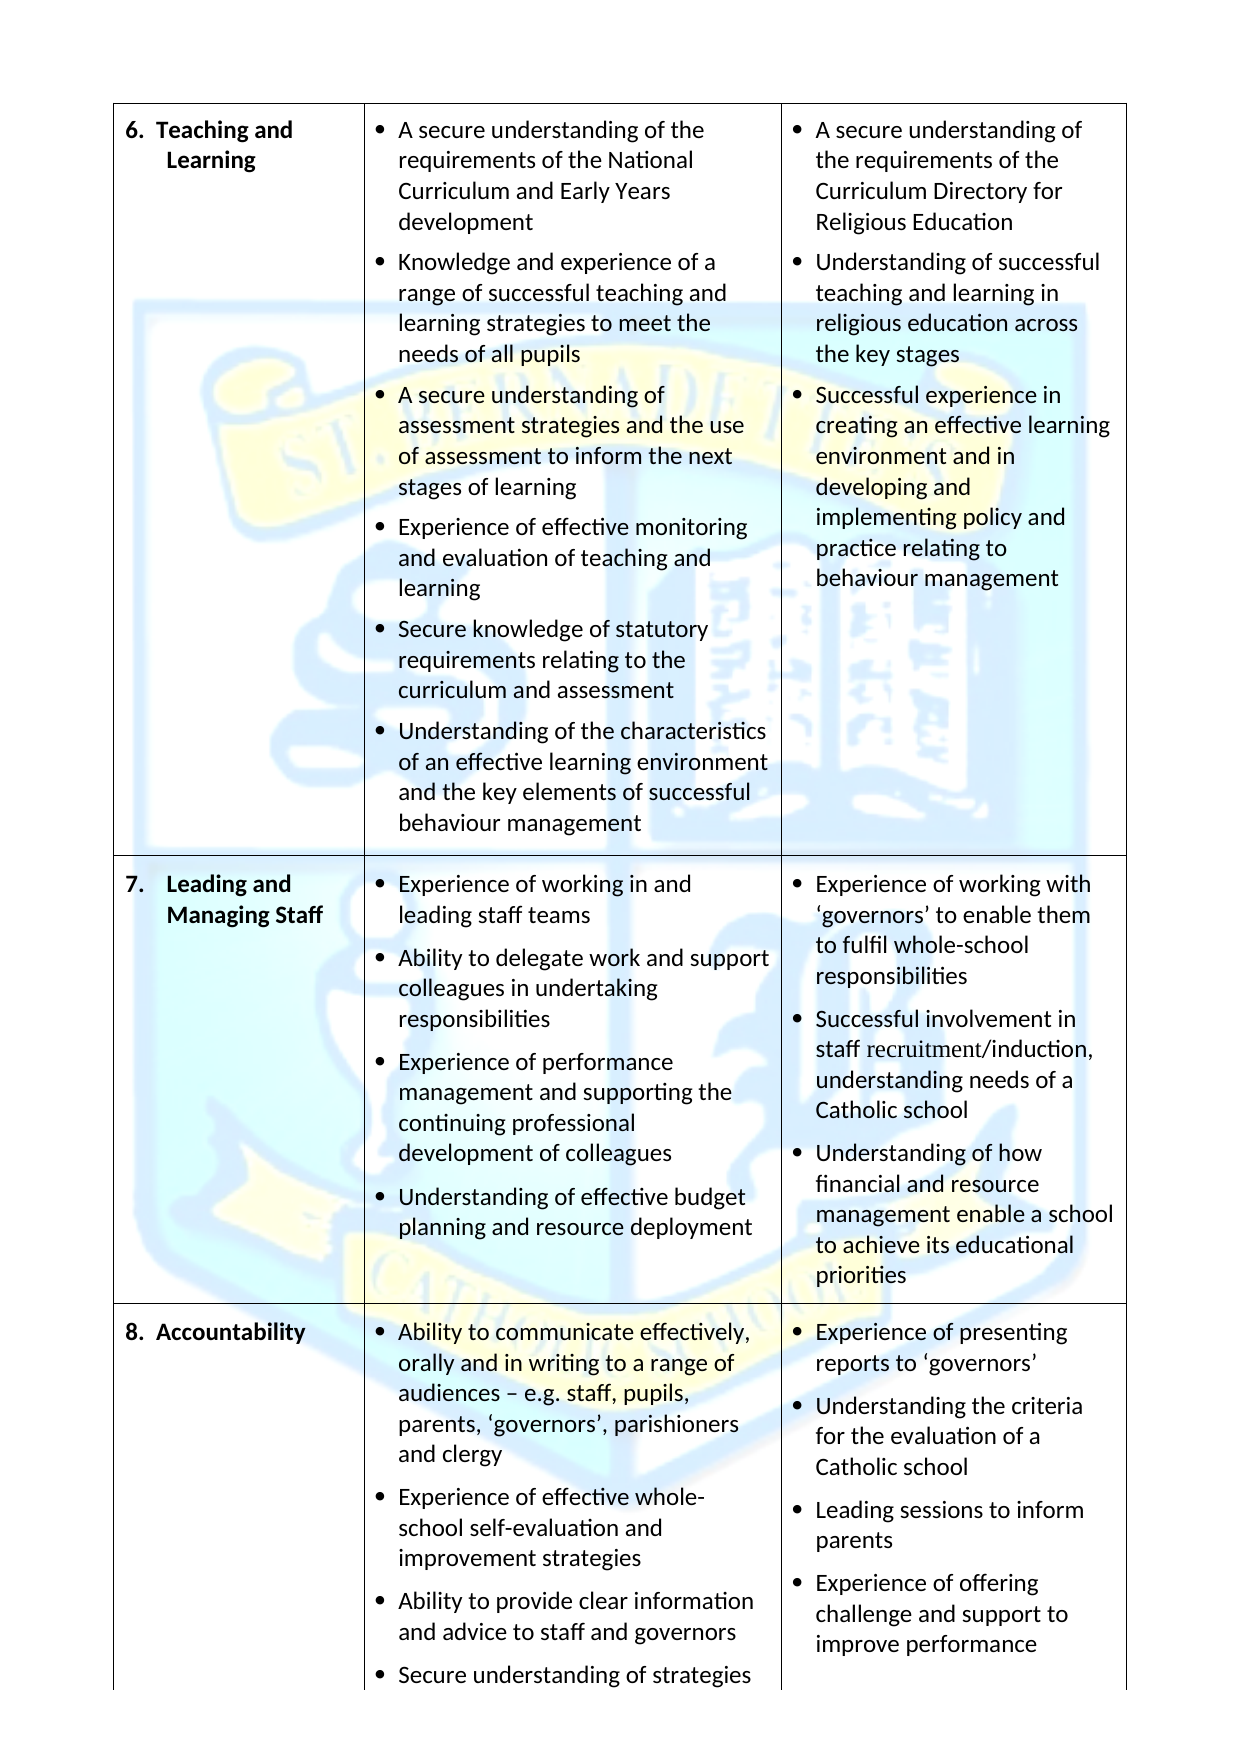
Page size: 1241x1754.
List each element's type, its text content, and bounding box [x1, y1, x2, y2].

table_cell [365, 1304, 781, 1689]
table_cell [782, 1304, 1126, 1689]
table_cell 7. Leading and Managing Staff [114, 856, 364, 1303]
table_cell A secure understanding of the requirements of the National Curriculum and Early Years development Knowledge and experience of a range of successful teaching and learning strategies to meet the needs of all pupils A secure understanding of assessment strategies and the use of assessment to inform the next stages of learning Experience of effective monitoring and evaluation of teaching and learning Secure knowledge of statutory requirements relating to the curriculum and assessment Understanding of the characteristics of an effective learning environment and the key elements of successful behaviour management [365, 104, 781, 855]
table_cell 6. Teaching and Learning [114, 104, 364, 855]
table_cell Experience of working with ‘governors’ to enable them to fulfil whole-school responsibilities Successful involvement in staff recruitment/induction, understanding needs of a Catholic school Understanding of how financial and resource management enable a school to achieve its educational priorities [782, 856, 1126, 1303]
table_cell Experience of working in and leading staff teams Ability to delegate work and support colleagues in undertaking responsibilities Experience of performance management and supporting the continuing professional development of colleagues Understanding of effective budget planning and resource deployment [365, 856, 781, 1303]
table_cell 8. Accountability [114, 1304, 364, 1689]
table_cell A secure understanding of the requirements of the Curriculum Directory for Religious Education Understanding of successful teaching and learning in religious education across the key stages Successful experience in creating an effective learning environment and in developing and implementing policy and practice relating to behaviour management [782, 104, 1126, 855]
